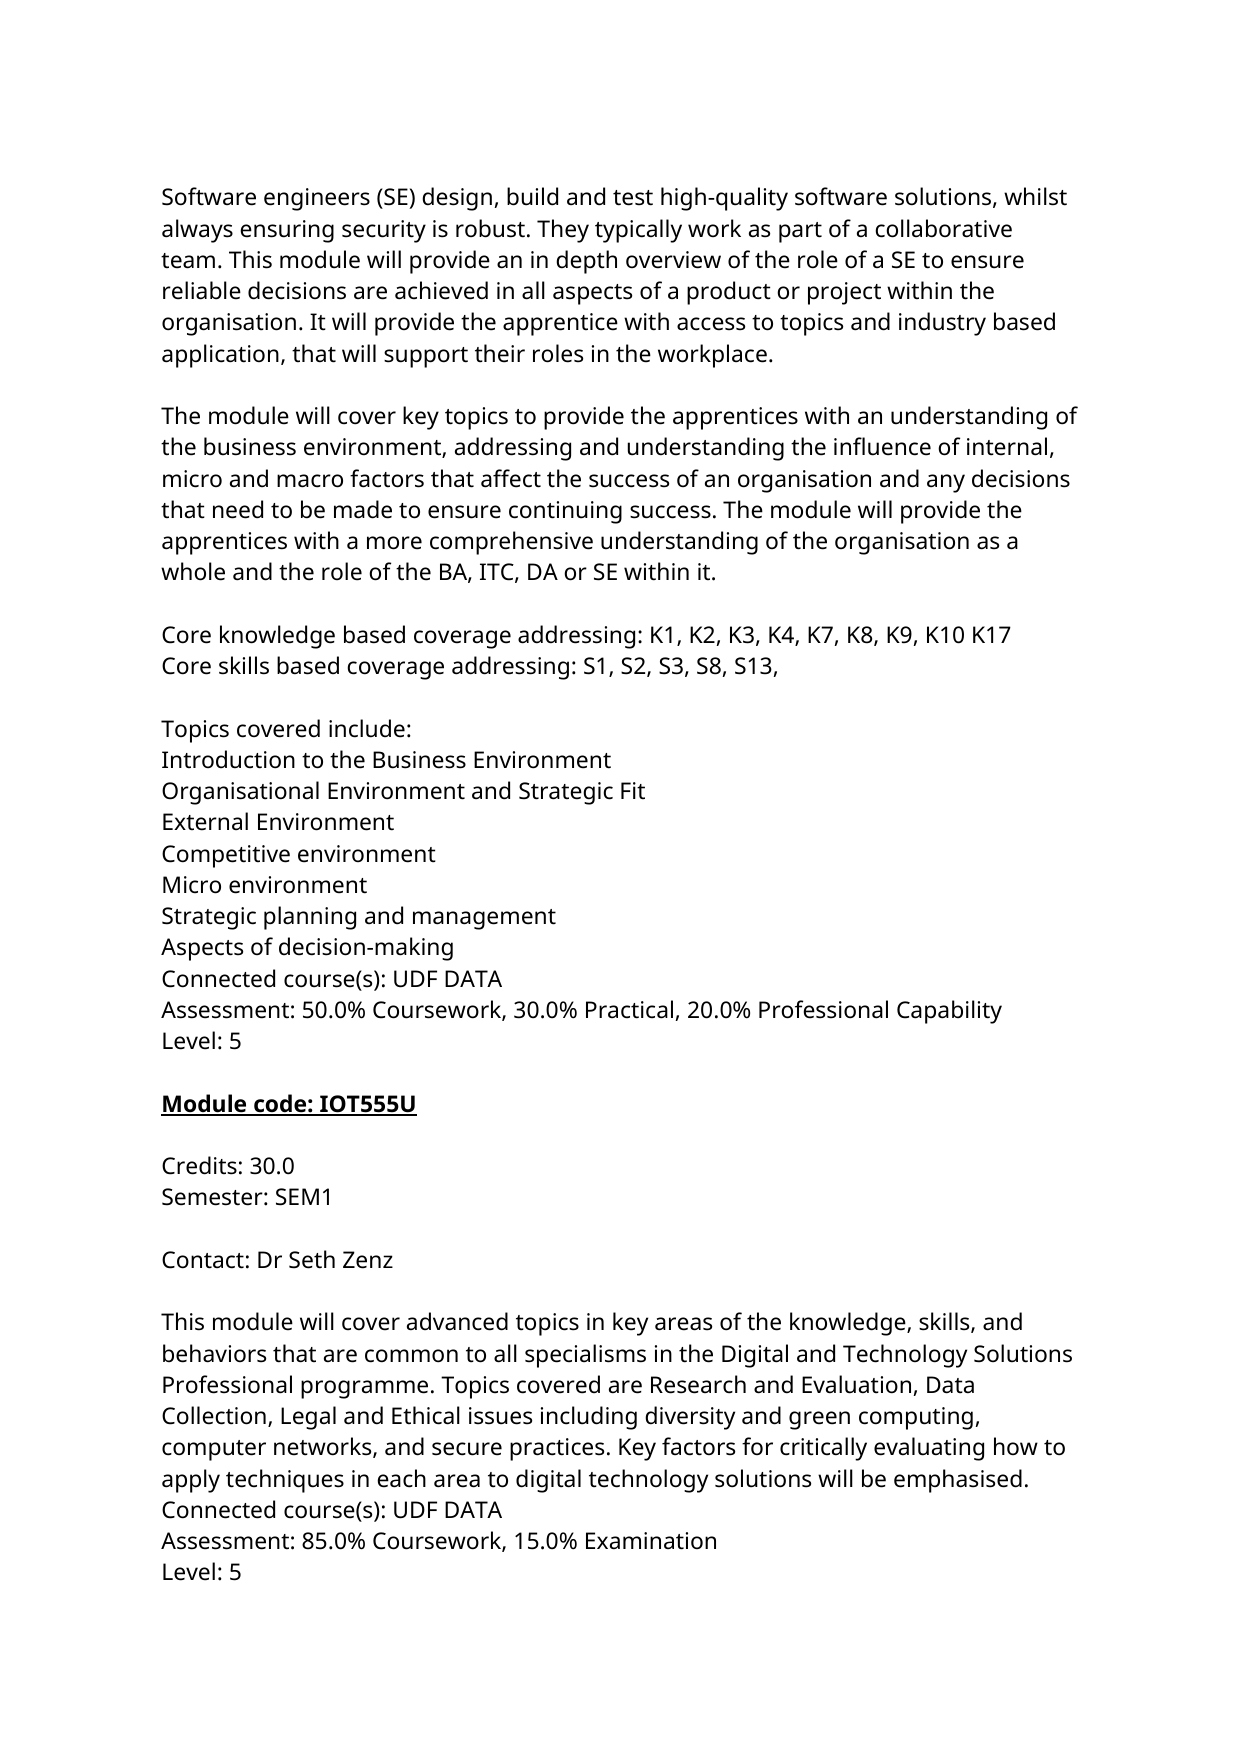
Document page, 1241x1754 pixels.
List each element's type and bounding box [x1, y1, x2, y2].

table_cell [150, 1088, 1090, 1587]
table_cell [150, 150, 1090, 1087]
